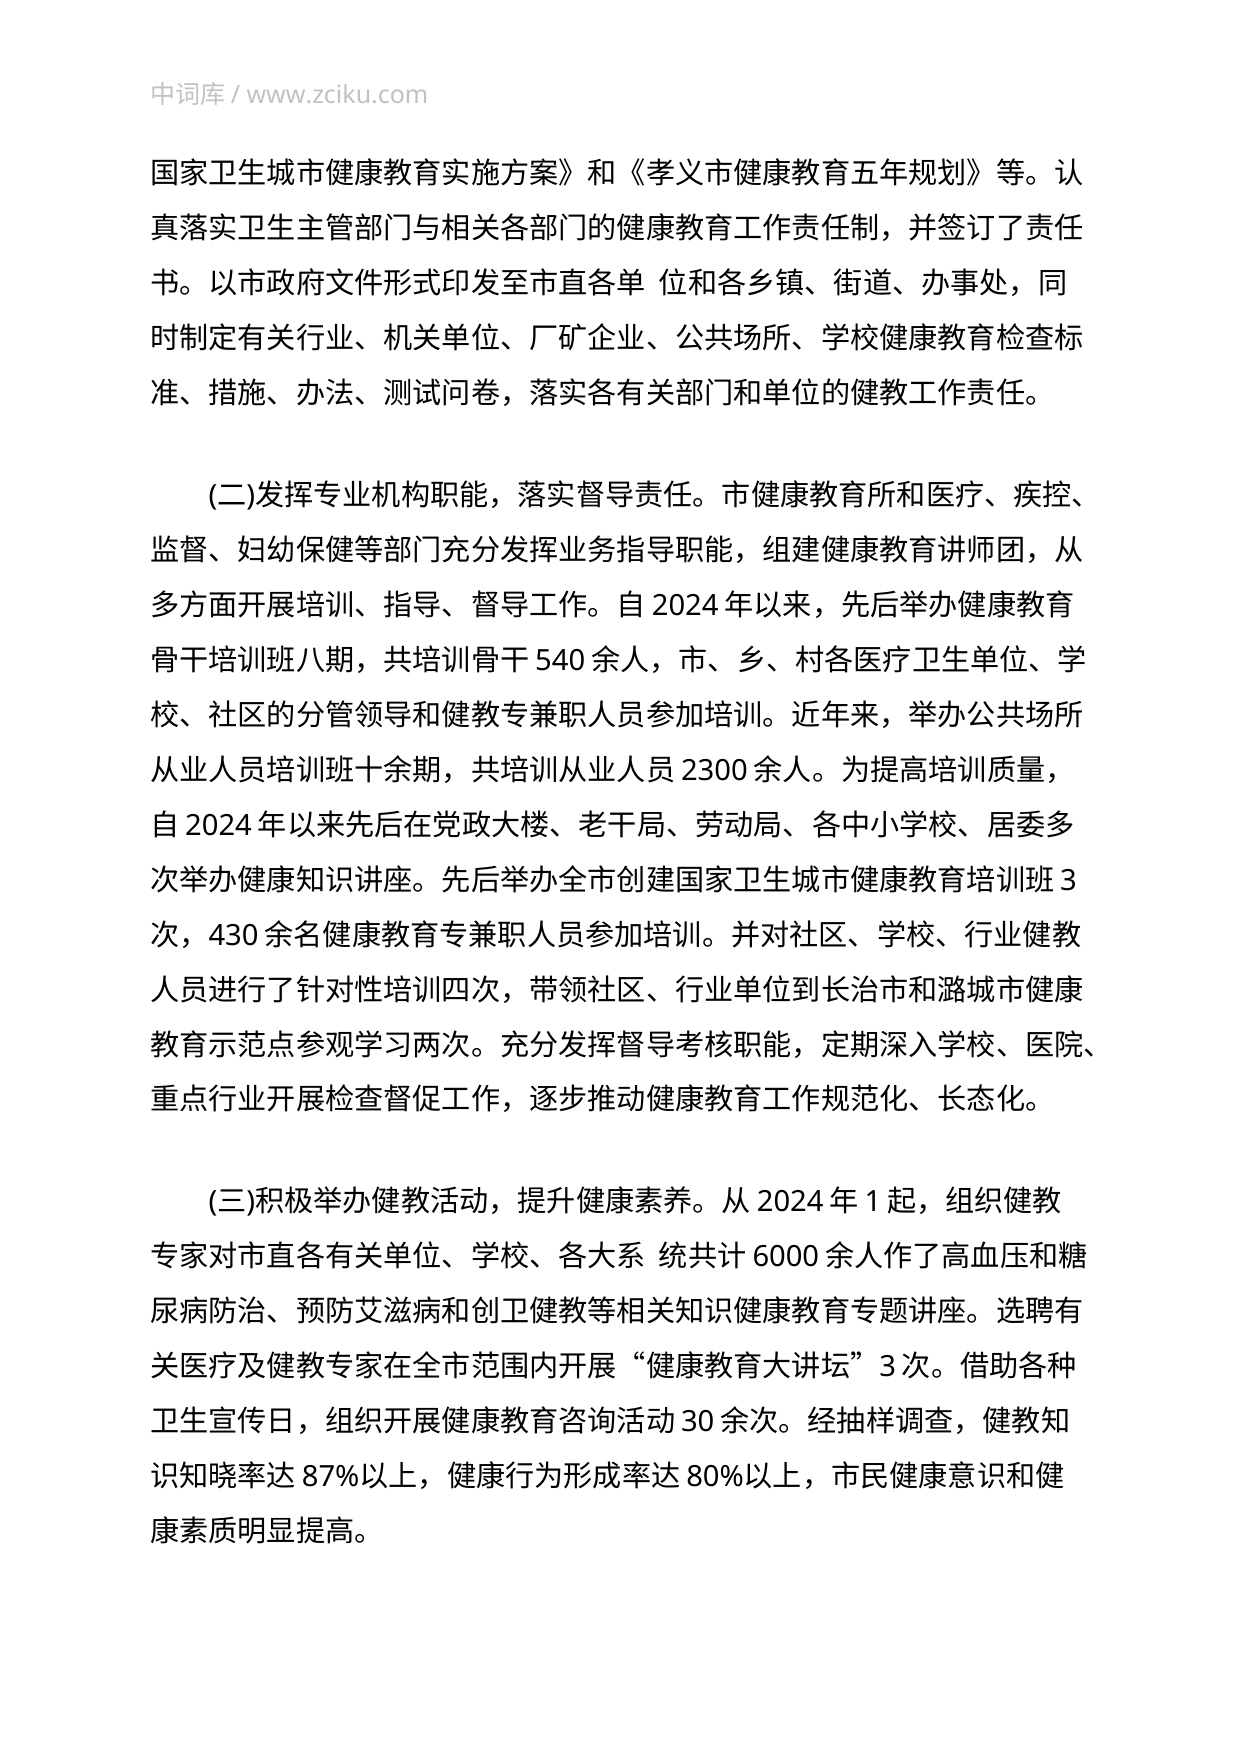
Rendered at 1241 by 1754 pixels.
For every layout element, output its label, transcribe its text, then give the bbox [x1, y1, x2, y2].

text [150, 150, 1090, 412]
text (二)发挥专业机构职能，落实督导责任。市健康教育所和医疗、疾控、监督、妇幼保健等部门充分发挥业务指导职能，组建健康教育讲师团，从多方面开展培训、指导、督导工作。自2024年以来，先后举办健康教育骨干培训班八期，共培训骨干540余人，市、乡、村各医疗卫生单位、学校、社区的分管领导和健教专兼职人员参加培训。近年来，举办公共场所从业人员培训班十余期，共培训从业人员2300余人。为提高培训质量，自2024年以来先后在党政大楼、老干局、劳动局、各中小学校、居委多次举办健康知识讲座。先后举办全市创建国家卫生城市健康教育培训班3次，430余名健康教育专兼职人员参加培训。并对社区、学校、行业健教人员进行了针对性培训四次，带领社区、行业单位到长治市和潞城市健康教育示范点参观学习两次。充分发挥督导考核职能，定期深入学校、医院、重点行业开展检查督促工作，逐步推动健康教育工作规范化、长态化。 [150, 471, 1090, 1118]
text (三)积极举办健教活动，提升健康素养。从2024年1起，组织健教专家对市直各有关单位、学校、各大系 统共计6000余人作了高血压和糖尿病防治、预防艾滋病和创卫健教等相关知识健康教育专题讲座。选聘有关医疗及健教专家在全市范围内开展“健康教育大讲坛”3次。借助各种卫生宣传日，组织开展健康教育咨询活动30余次。经抽样调查，健教知识知晓率达87%以上，健康行为形成率达80%以上，市民健康意识和健康素质明显提高。 [150, 1178, 1090, 1550]
